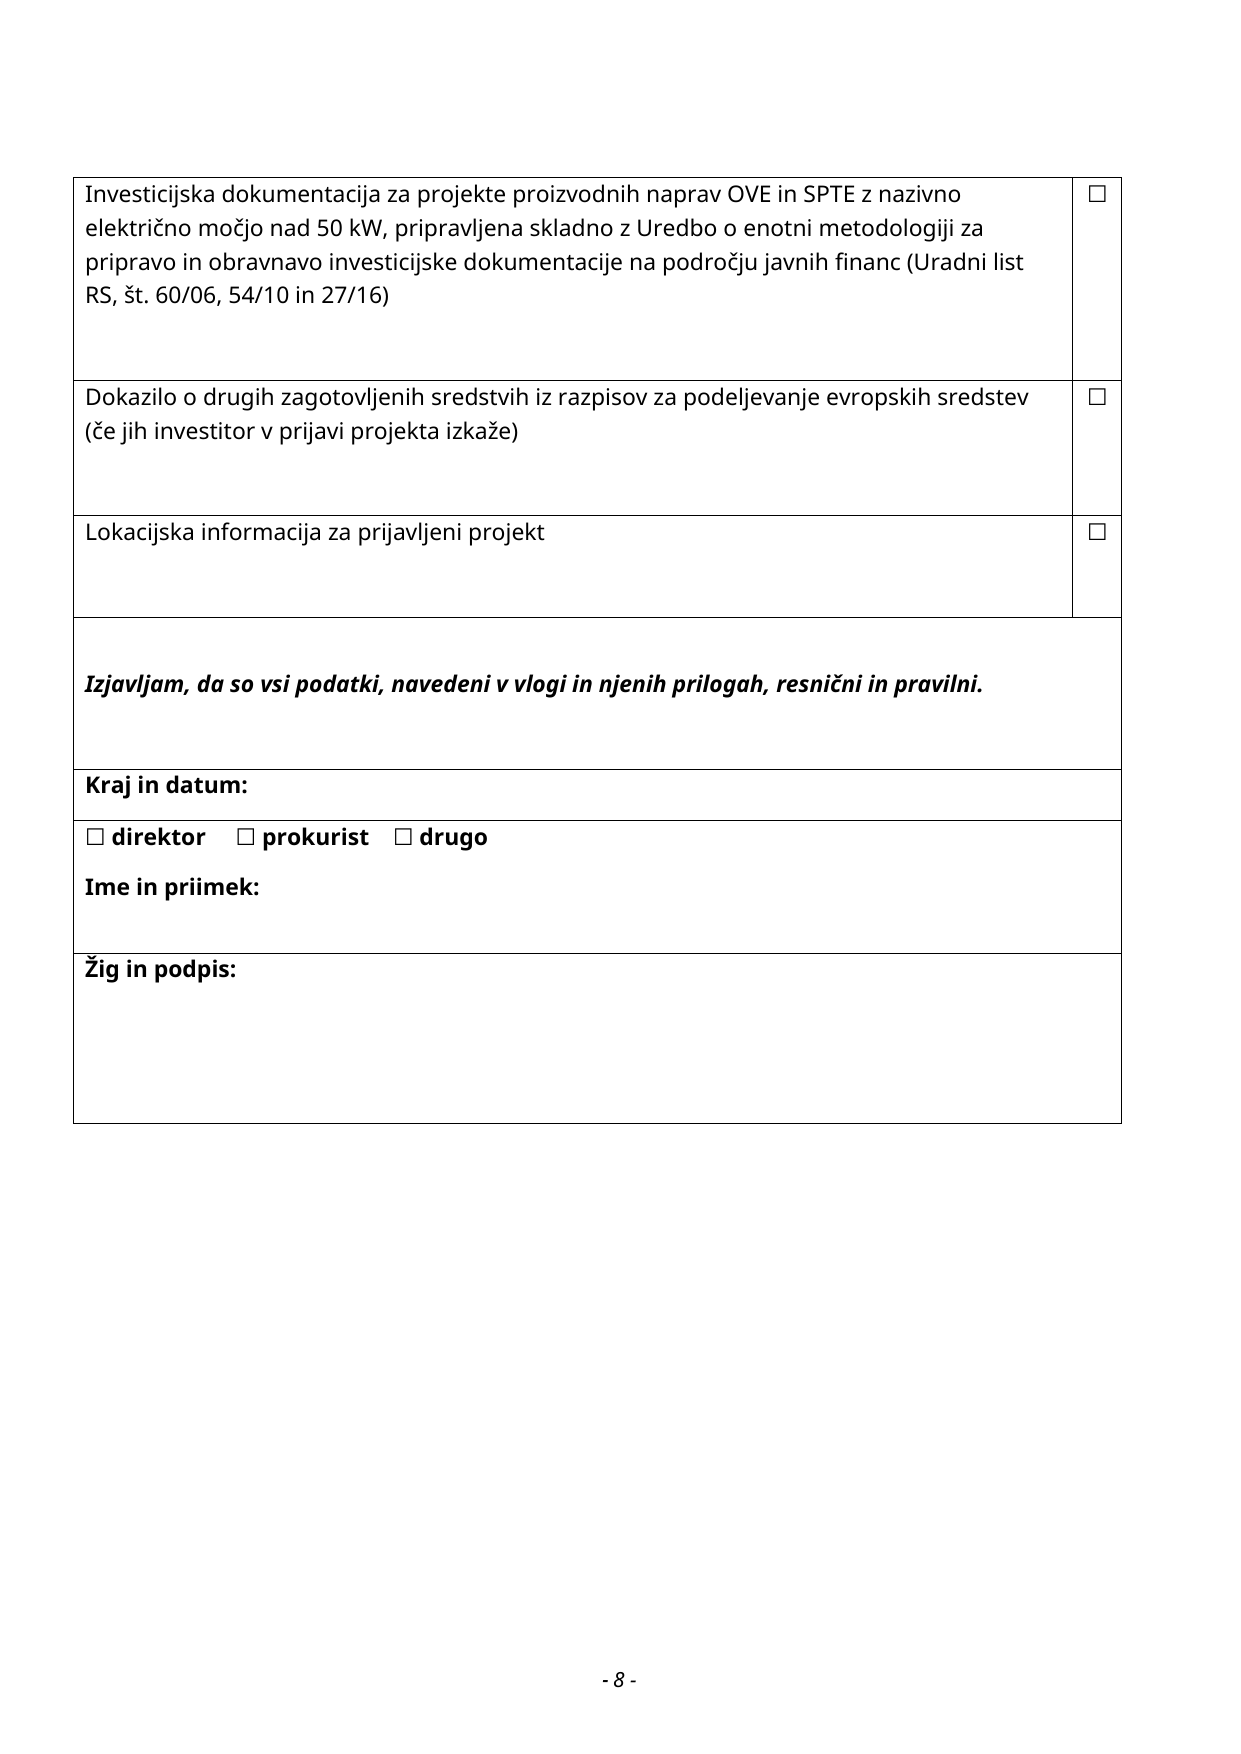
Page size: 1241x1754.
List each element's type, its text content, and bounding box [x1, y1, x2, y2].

table_cell [1073, 381, 1121, 515]
table_cell Investicijska dokumentacija za projekte proizvodnih naprav OVE in SPTE z nazivno električno močjo nad 50 kW, pripravljena skladno z Uredbo o enotni metodologiji za pripravo in obravnavo investicijske dokumentacije na področju javnih financ (Uradni list RS, št. 60/06, 54/10 in 27/16) [74, 178, 1072, 380]
table_cell Kraj in datum: [74, 770, 1121, 819]
table_cell [1073, 516, 1121, 617]
table_cell Izjavljam, da so vsi podatki, navedeni v vlogi in njenih prilogah, resnični in pravilni. [74, 618, 1121, 768]
table_cell [1073, 178, 1121, 380]
table_cell direktor prokurist drugo Ime in priimek: [74, 821, 1121, 952]
table_cell Žig in podpis: [74, 954, 1121, 1122]
table_cell Dokazilo o drugih zagotovljenih sredstvih iz razpisov za podeljevanje evropskih sredstev (če jih investitor v prijavi projekta izkaže) [74, 381, 1072, 515]
table_cell Lokacijska informacija za prijavljeni projekt [74, 516, 1072, 617]
